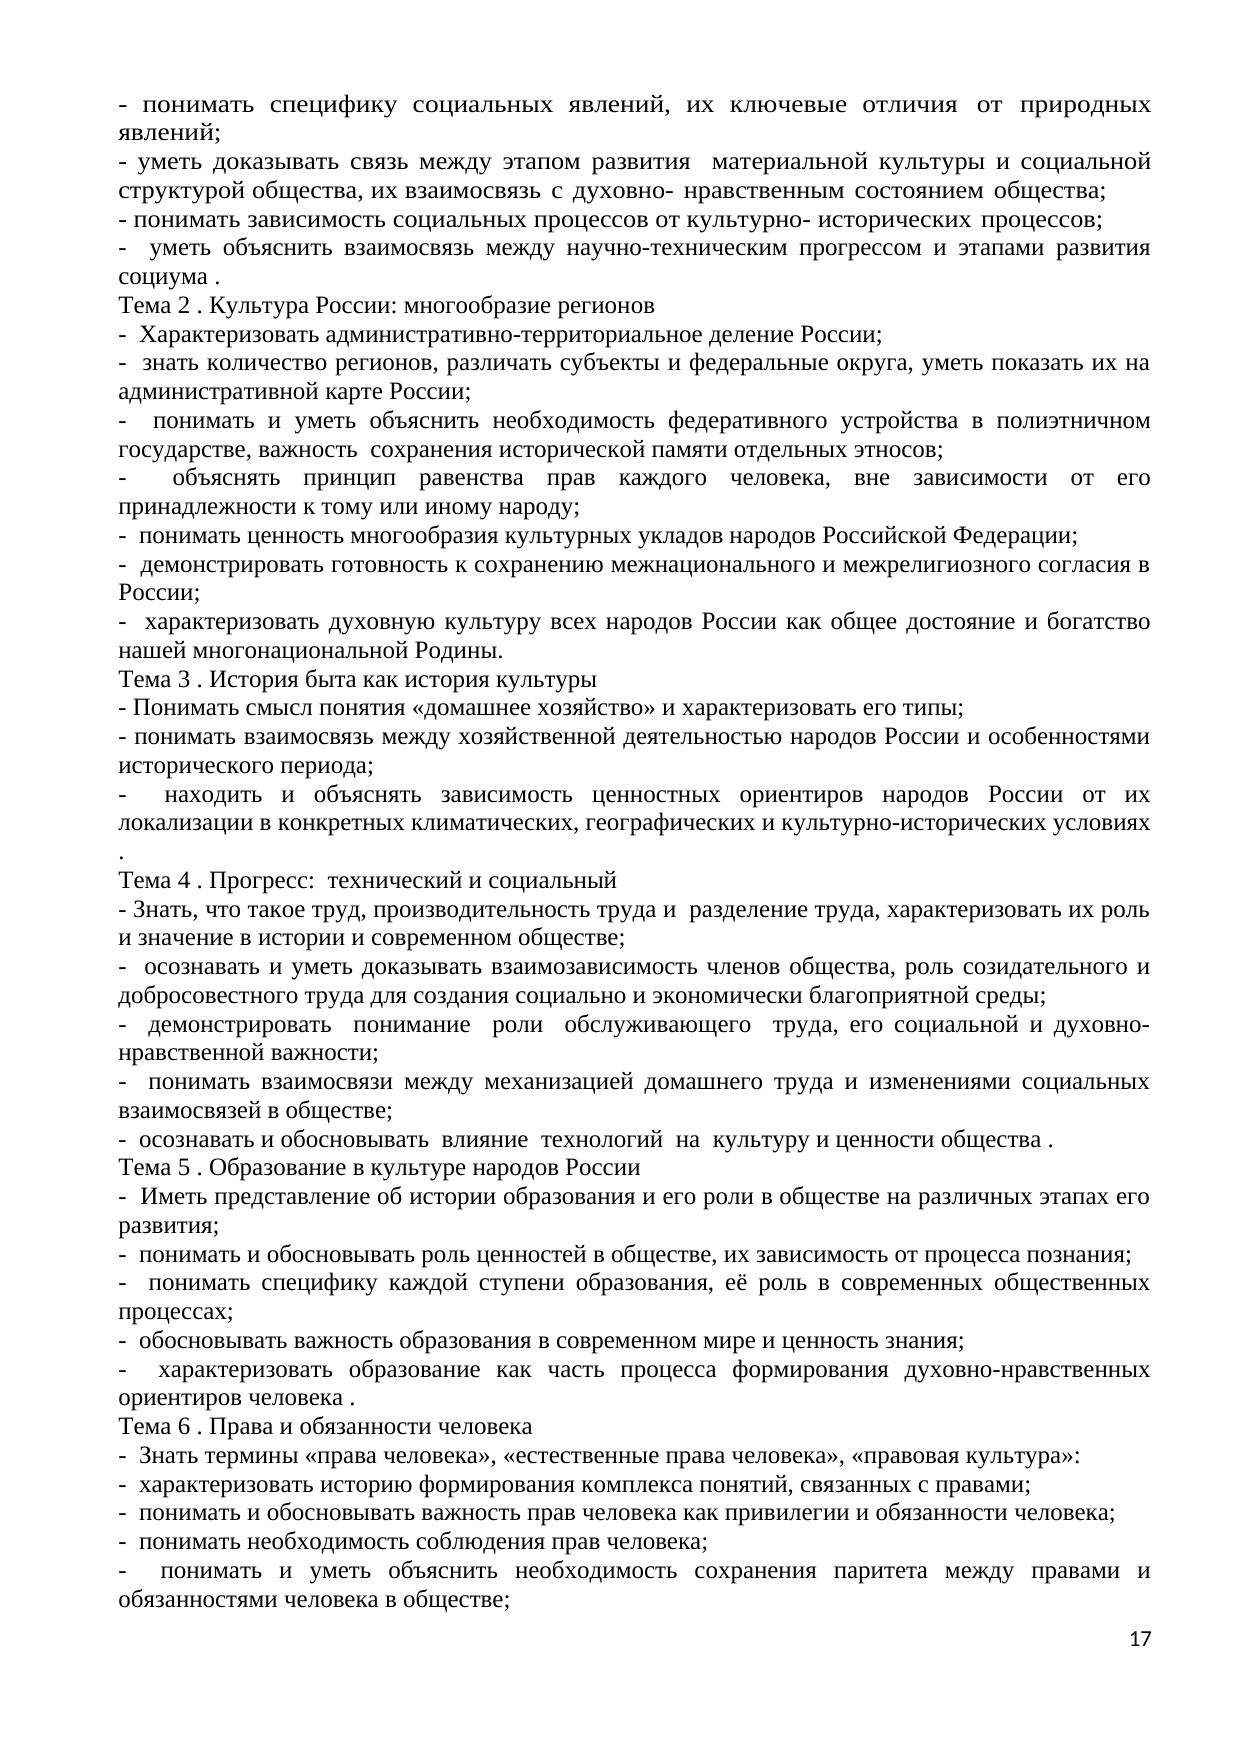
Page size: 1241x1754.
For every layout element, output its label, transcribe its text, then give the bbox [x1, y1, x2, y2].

text - уметь доказывать связь между этапом развития материальной культуры и социальной структурой общества, их взаимосвязь с духовно- нравственным состоянием общества; [118, 146, 1152, 204]
text - Понимать смысл понятия «домашнее хозяйство» и характеризовать его типы; [118, 692, 1152, 721]
text - объяснять принцип равенства прав каждого человека, вне зависимости от его принадлежности к тому или иному народу; [118, 462, 1152, 520]
text - Знать термины «права человека», «естественные права человека», «правовая культура»: [118, 1440, 1152, 1469]
text - понимать специфику социальных явлений, их ключевые отличия от природных явлений; [118, 89, 1152, 146]
text - уметь объяснить взаимосвязь между научно-техническим прогрессом и этапами развития социума . [118, 232, 1152, 290]
text - демонстрировать понимание роли обслуживающего труда, его социальной и духовно-нравственной важности; [118, 1009, 1152, 1066]
text - понимать и обосновывать важность прав человека как привилегии и обязанности человека; [118, 1497, 1152, 1526]
text Тема 3 . История быта как история культуры [118, 664, 1152, 692]
text - Знать, что такое труд, производительность труда и разделение труда, характеризовать их роль и значение в истории и современном обществе; [118, 894, 1152, 951]
text - демонстрировать готовность к сохранению межнационального и межрелигиозного согласия в России; [118, 549, 1152, 606]
text - Иметь представление об истории образования и его роли в обществе на различных этапах его развития; [118, 1181, 1152, 1239]
text - характеризовать духовную культуру всех народов России как общее достояние и богатство нашей многонациональной Родины. [118, 606, 1152, 664]
text - осознавать и обосновывать влияние технологий на культуру и ценности общества . [118, 1124, 1152, 1152]
text - понимать специфику каждой ступени образования, её роль в современных общественных процессах; [118, 1267, 1152, 1325]
text - обосновывать важность образования в современном мире и ценность знания; [118, 1325, 1152, 1354]
text - характеризовать историю формирования комплекса понятий, связанных с правами; [118, 1469, 1152, 1497]
text - понимать зависимость социальных процессов от культурно- исторических процессов; [118, 204, 1152, 232]
text - понимать и уметь объяснить необходимость сохранения паритета между правами и обязанностями человека в обществе; [118, 1555, 1152, 1612]
text - характеризовать образование как часть процесса формирования духовно-нравственных ориентиров человека . [118, 1354, 1152, 1411]
text - понимать и уметь объяснить необходимость федеративного устройства в полиэтничном государстве, важность сохранения исторической памяти отдельных этносов; [118, 405, 1152, 462]
text Тема 5 . Образование в культуре народов России [118, 1152, 1152, 1181]
text - находить и объяснять зависимость ценностных ориентиров народов России от их локализации в конкретных климатических, географических и культурно-исторических условиях . [118, 779, 1152, 865]
text Тема 2 . Культура России: многообразие регионов [118, 290, 1152, 319]
text Тема 6 . Права и обязанности человека [118, 1411, 1152, 1440]
text - понимать ценность многообразия культурных укладов народов Российской Федерации; [118, 520, 1152, 549]
text - понимать взаимосвязи между механизацией домашнего труда и изменениями социальных взаимосвязей в обществе; [118, 1066, 1152, 1124]
text - Характеризовать административно-территориальное деление России; [118, 319, 1152, 347]
text - знать количество регионов, различать субъекты и федеральные округа, уметь показать их на административной карте России; [118, 347, 1152, 405]
text Тема 4 . Прогресс: технический и социальный [118, 865, 1152, 894]
text - понимать необходимость соблюдения прав человека; [118, 1526, 1152, 1555]
text - понимать взаимосвязь между хозяйственной деятельностью народов России и особенностями исторического периода; [118, 721, 1152, 779]
text - понимать и обосновывать роль ценностей в обществе, их зависимость от процесса познания; [118, 1239, 1152, 1267]
text - осознавать и уметь доказывать взаимозависимость членов общества, роль созидательного и добросовестного труда для создания социально и экономически благоприятной среды; [118, 951, 1152, 1009]
